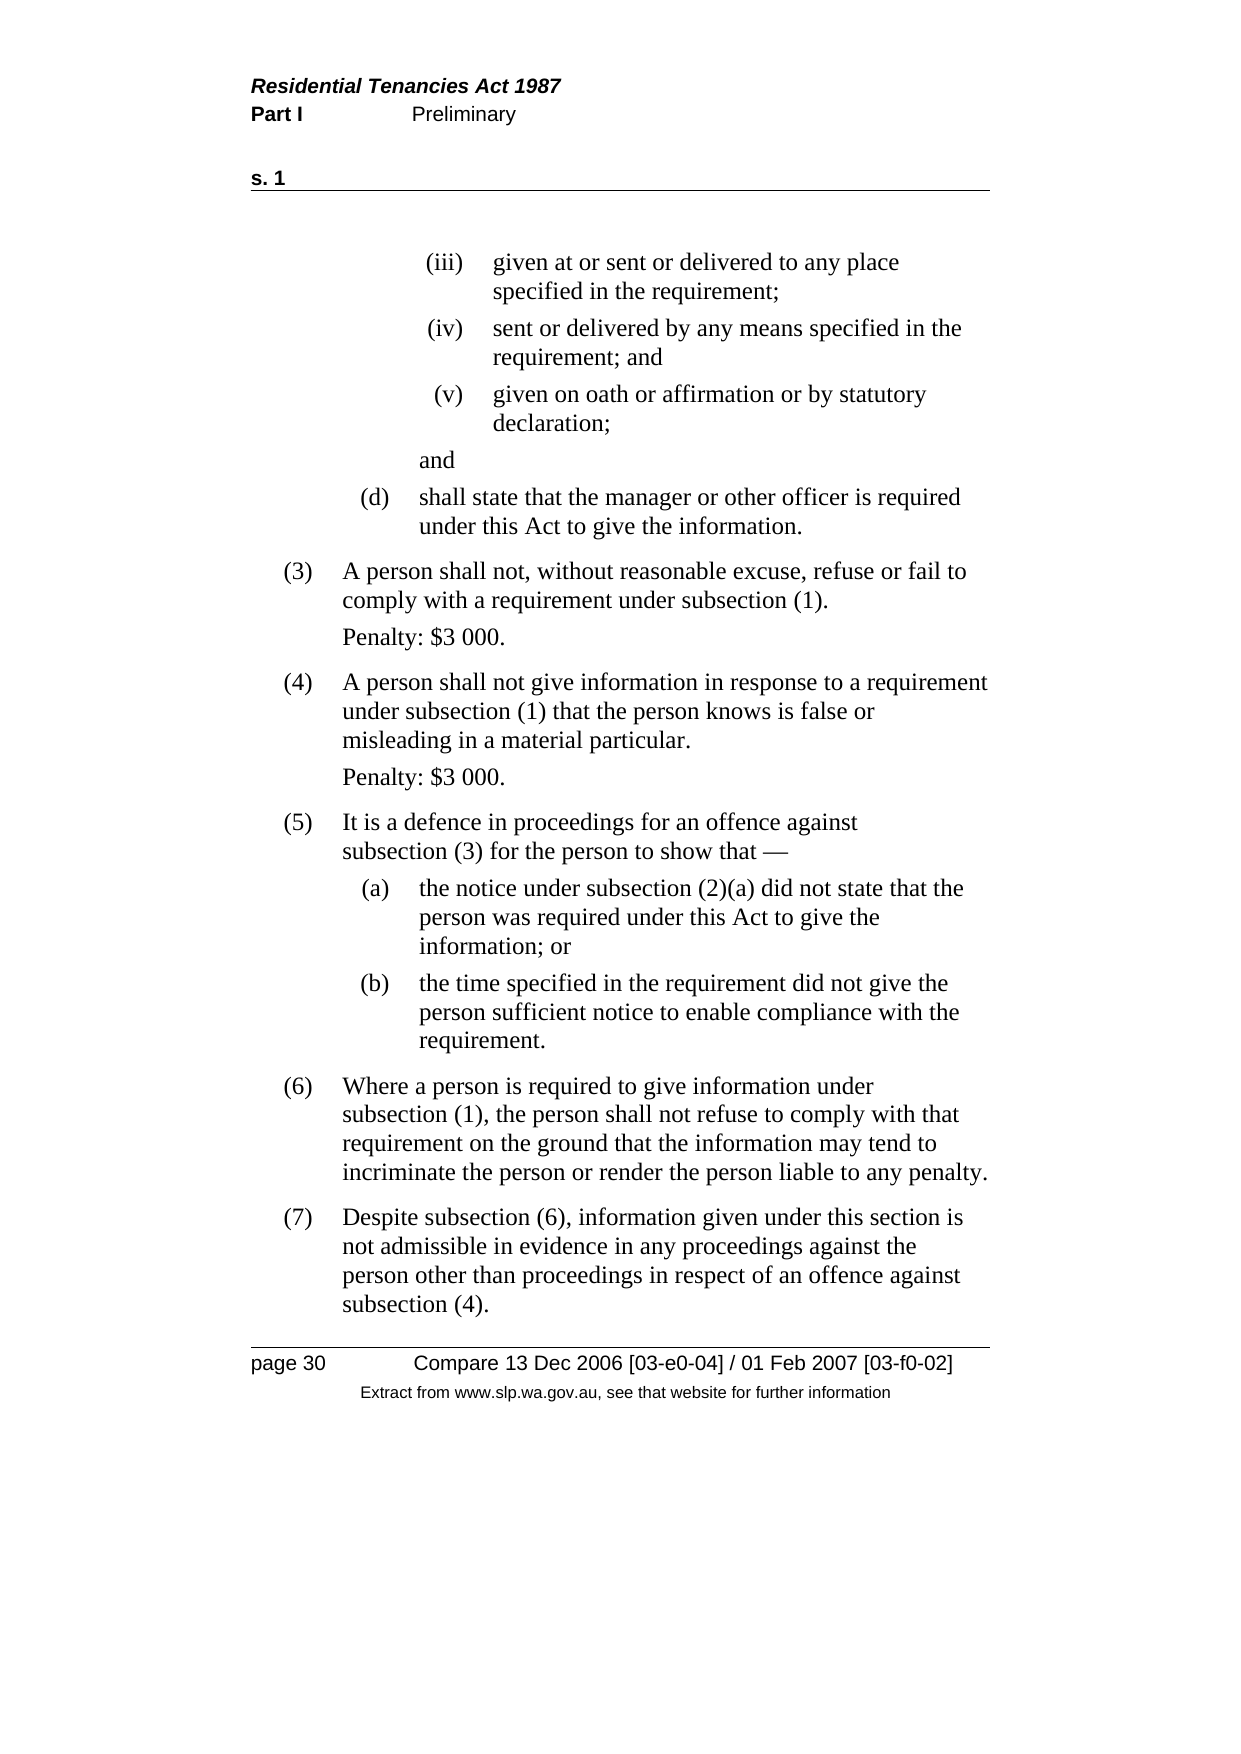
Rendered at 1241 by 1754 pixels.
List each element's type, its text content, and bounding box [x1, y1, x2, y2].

text (5) It is a defence in proceedings for an offence against subsection (3) for the person to show that — [251, 807, 990, 865]
text (3) A person shall not, without reasonable excuse, refuse or fail to comply with a requirement under subsection (1). [251, 556, 990, 614]
text (iii) given at or sent or delivered to any place specified in the requirement; [251, 247, 990, 305]
text (a) the notice under subsection (2)(a) did not state that the person was required under this Act to give the information; or [251, 873, 990, 959]
text (iv) sent or delivered by any means specified in the requirement; and [251, 313, 990, 371]
text (7) Despite subsection (6), information given under this section is not admissible in evidence in any proceedings against the person other than proceedings in respect of an offence against subsection (4). [251, 1202, 990, 1317]
text (b) the time specified in the requirement did not give the person sufficient notice to enable compliance with the requirement. [251, 968, 990, 1054]
text (v) given on oath or affirmation or by statutory declaration; [251, 379, 990, 437]
text Penalty: $3 000. [251, 622, 990, 651]
text and [251, 445, 990, 474]
text (4) A person shall not give information in response to a requirement under subsection (1) that the person knows is false or misleading in a material particular. [251, 667, 990, 754]
text Penalty: $3 000. [251, 762, 990, 791]
text (6) Where a person is required to give information under subsection (1), the person shall not refuse to comply with that requirement on the ground that the information may tend to incriminate the person or render the person liable to any penalty. [251, 1071, 990, 1186]
text (d) shall state that the manager or other officer is required under this Act to give the information. [251, 482, 990, 539]
